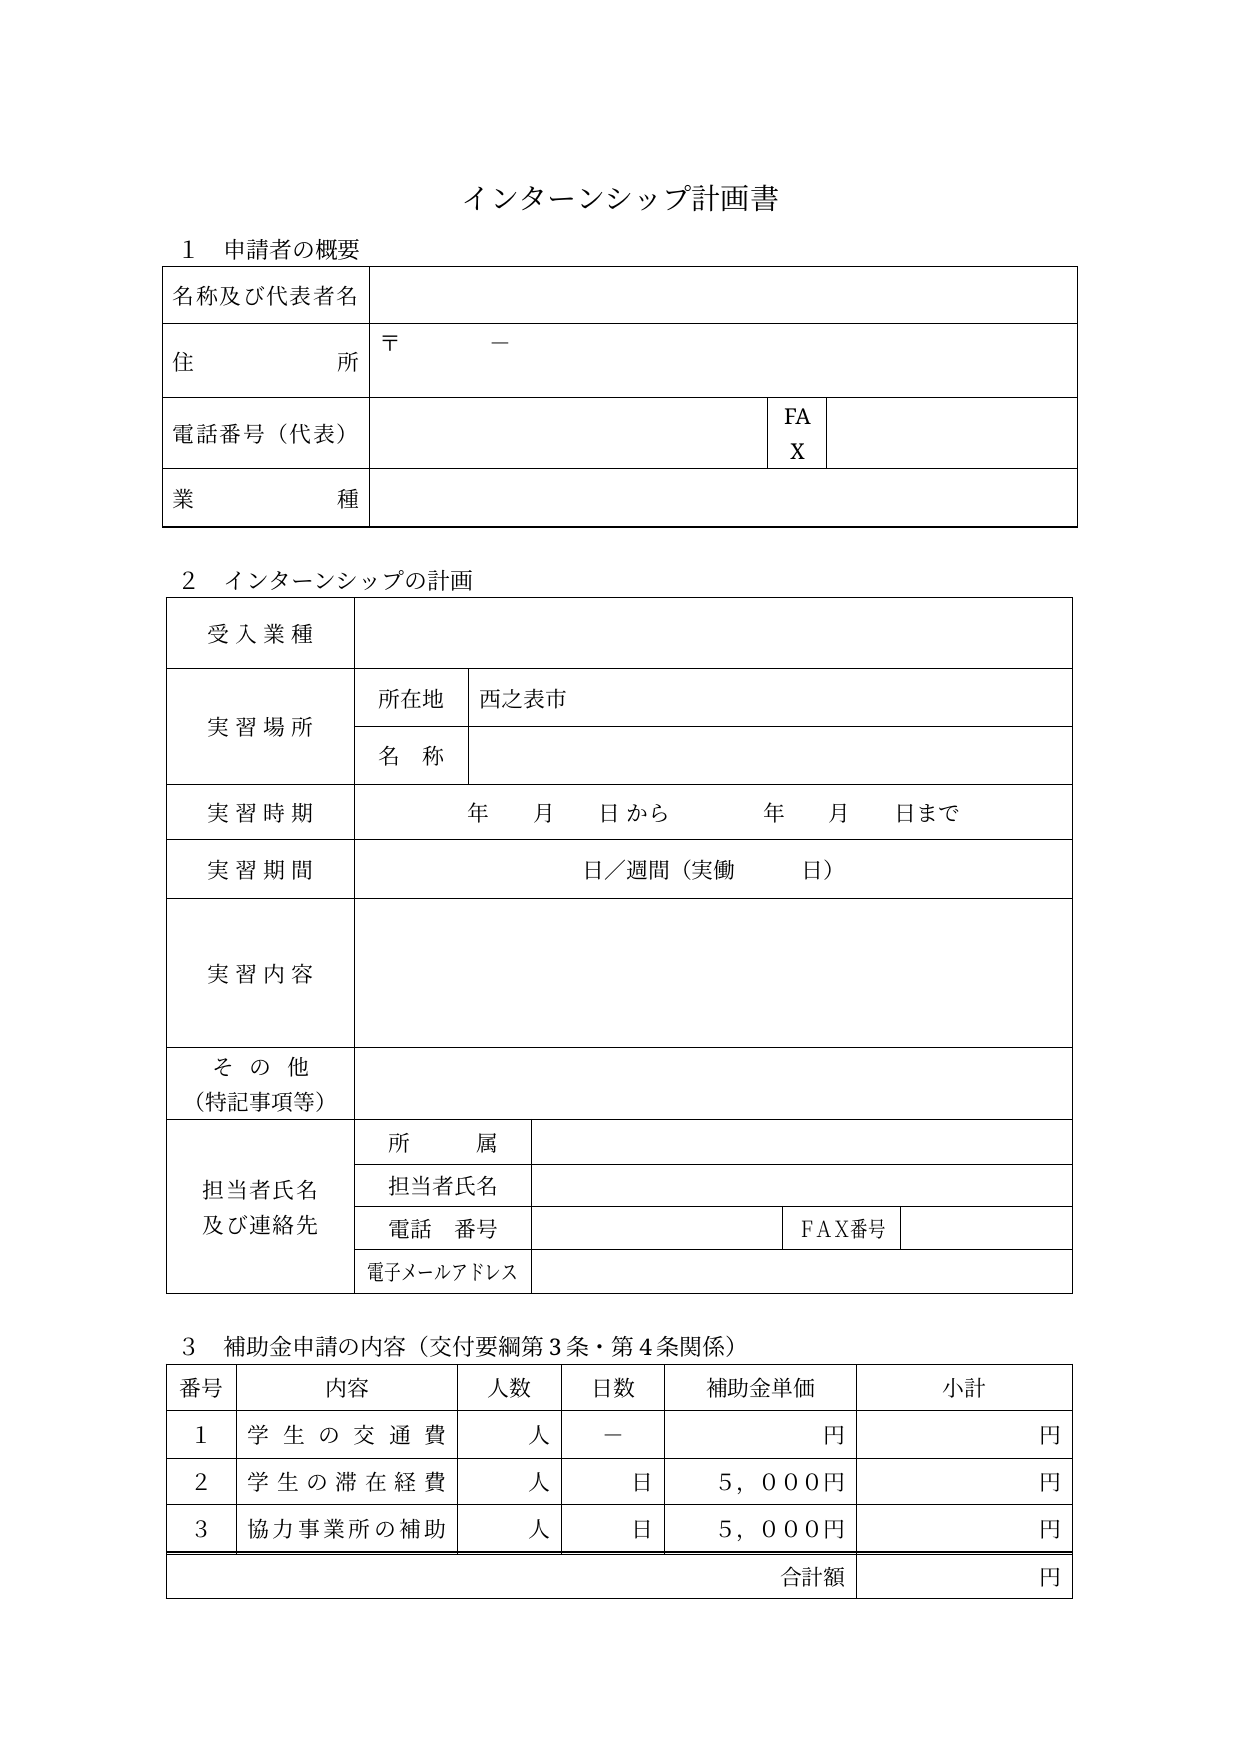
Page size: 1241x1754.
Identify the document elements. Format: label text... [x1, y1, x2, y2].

table_cell 実習内容 [167, 899, 354, 1047]
table_cell 所 属 [355, 1120, 531, 1163]
table_cell 人 [458, 1505, 561, 1551]
table_cell 所在地 [355, 669, 468, 726]
table_cell 円 [665, 1411, 856, 1457]
table_cell [901, 1207, 1072, 1249]
table_cell 円 [857, 1459, 1072, 1504]
table_cell 年 月 日 から 年 月 日まで [355, 785, 1072, 839]
table_cell 人 [458, 1411, 561, 1457]
table_cell ５，０００円 [665, 1505, 856, 1551]
table_cell [355, 899, 1072, 1047]
table_cell [355, 1048, 1072, 1119]
table_cell 円 [857, 1555, 1072, 1598]
table_cell 日 [562, 1459, 664, 1504]
table_header 補助金単価 [665, 1365, 856, 1410]
table_cell － [562, 1411, 664, 1457]
table_cell 日／週間（実働 日） [355, 840, 1072, 898]
table_cell その他 （特記事項等） [167, 1048, 354, 1119]
table_cell 人 [458, 1459, 561, 1504]
table_cell [469, 727, 1072, 783]
table_cell [827, 398, 1077, 468]
table_cell [370, 469, 1077, 526]
table_cell 円 [857, 1411, 1072, 1457]
text ２ インターンシップの計画 [177, 562, 1063, 597]
text ３ 補助金申請の内容（交付要綱第3条・第4条関係） [177, 1328, 1063, 1363]
table_cell 学生の交通費 [237, 1411, 457, 1457]
table_cell 担当者氏名 及び連絡先 [167, 1120, 354, 1293]
table_cell 実習時期 [167, 785, 354, 839]
table_cell 円 [857, 1505, 1072, 1551]
table_header [370, 267, 1077, 323]
table_cell ３ [167, 1505, 236, 1551]
table_header 内容 [237, 1365, 457, 1410]
table_header 名称及び代表者名 [163, 267, 369, 323]
table_cell 〒 － [370, 324, 1077, 397]
table_cell ５，０００円 [665, 1459, 856, 1504]
table_header 受入業種 [167, 598, 354, 668]
table_cell 西之表市 [469, 669, 1072, 726]
table_cell FAX [768, 398, 826, 468]
table_cell 住所 [163, 324, 369, 397]
text インターンシップ計画書 [177, 162, 1063, 231]
table_header 番号 [167, 1365, 236, 1410]
table_cell [532, 1165, 1072, 1206]
table_cell 実習期間 [167, 840, 354, 898]
table_cell [532, 1250, 1072, 1293]
table_header 人数 [458, 1365, 561, 1410]
table_cell [532, 1120, 1072, 1163]
table_cell 担当者氏名 [355, 1165, 531, 1206]
table_cell 協力事業所の補助 [237, 1505, 457, 1551]
table_cell 日 [562, 1505, 664, 1551]
table_cell [532, 1207, 782, 1249]
table_header 小計 [857, 1365, 1072, 1410]
table_cell 電話番号（代表） [163, 398, 369, 468]
table_cell 電話 番号 [355, 1207, 531, 1249]
table_header 日数 [562, 1365, 664, 1410]
table_cell ２ [167, 1459, 236, 1504]
table_cell 電子メールアドレス [355, 1250, 531, 1293]
table_cell 合計額 [167, 1555, 856, 1598]
table_cell 実習場所 [167, 669, 354, 783]
table_cell 学生の滞在経費 [237, 1459, 457, 1504]
table_cell ＦＡＸ番号 [783, 1207, 900, 1249]
table_header [355, 598, 1072, 668]
table_cell １ [167, 1411, 236, 1457]
table_cell 名 称 [355, 727, 468, 783]
table_cell 業種 [163, 469, 369, 526]
text １ 申請者の概要 [177, 231, 1063, 266]
table_cell [370, 398, 767, 468]
